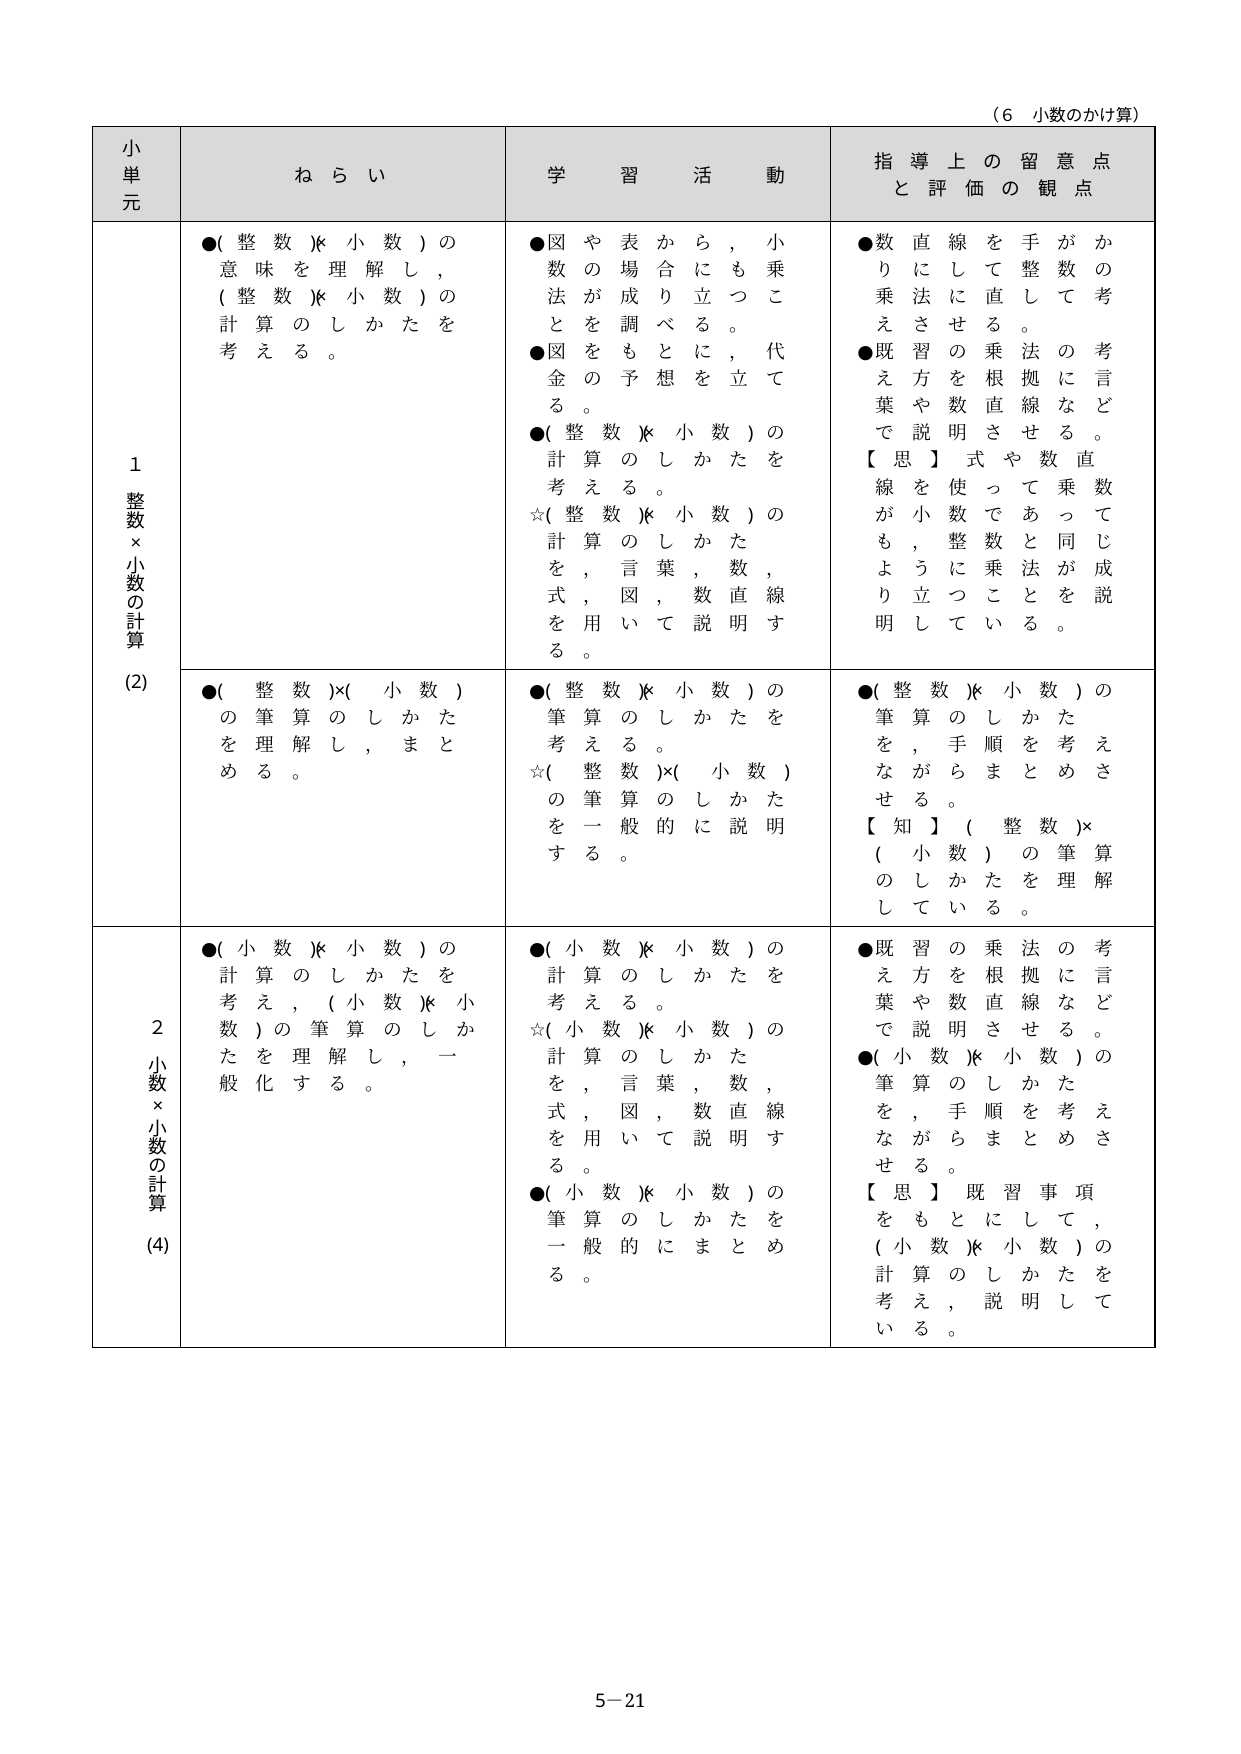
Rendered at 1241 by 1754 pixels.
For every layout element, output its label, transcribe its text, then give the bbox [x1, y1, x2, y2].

text （６ 小数のかけ算） [91, 102, 1149, 126]
table_cell ●(整数)×(小数)の筆算のしかたを考える。 ☆(整数)×(小数)の筆算のしかたを一般的に説明する。 [506, 670, 830, 926]
table_cell ●(整数)×(小数)の筆算のしかたを，手順を考えながらまとめさせる。 【知】(整数)×(小数)の筆算のしかたを理解している。 [831, 670, 1154, 926]
table_cell ２ 小数×小数の計算 (4) [93, 927, 180, 1347]
table_cell ●(整数)×(小数)の筆算のしかたを理解し，まとめる。 [181, 670, 505, 926]
table_cell ●既習の乗法の考え方を根拠に言葉や数直線などで説明させる。 ●(小数)×(小数)の筆算のしかたを，手順を考えながらまとめさせる。 【思】既習事項をもとにして，(小数)×(小数)の計算のしかたを考え，説明している。 [831, 927, 1154, 1347]
table_header 学 習 活 動 [506, 127, 830, 221]
table_cell ●(整数)×(小数)の意味を理解し，(整数)×(小数)の計算のしかたを考える。 [181, 222, 505, 669]
table_header 小単元 [93, 127, 180, 221]
table_header ねらい [181, 127, 505, 221]
table_cell ●(小数)×(小数)の計算のしかたを考え，(小数)×(小数)の筆算のしかたを理解し，一般化する。 [181, 927, 505, 1347]
table_header 指導上の留意点と評価の観点 [831, 127, 1154, 221]
table_cell １ 整数×小数の計算 (2) [93, 222, 180, 926]
table_cell ●図や表から，小数の場合にも乗法が成り立つことを調べる。 ●図をもとに，代金の予想を立てる。 ●(整数)×(小数)の計算のしかたを考える。 ☆(整数)×(小数)の計算のしかたを，言葉，数，式，図，数直線を用いて説明する。 [506, 222, 830, 669]
table_cell ●(小数)×(小数)の計算のしかたを考える。 ☆(小数)×(小数)の計算のしかたを，言葉，数，式，図，数直線を用いて説明する。 ●(小数)×(小数)の筆算のしかたを一般的にまとめる。 [506, 927, 830, 1347]
table_cell ●数直線を手がかりにして整数の乗法に直して考えさせる。 ●既習の乗法の考え方を根拠に言葉や数直線などで説明させる。 【思】式や数直線を使って乗数が小数であっても，整数と同じように乗法が成り立つことを説明している。 [831, 222, 1154, 669]
